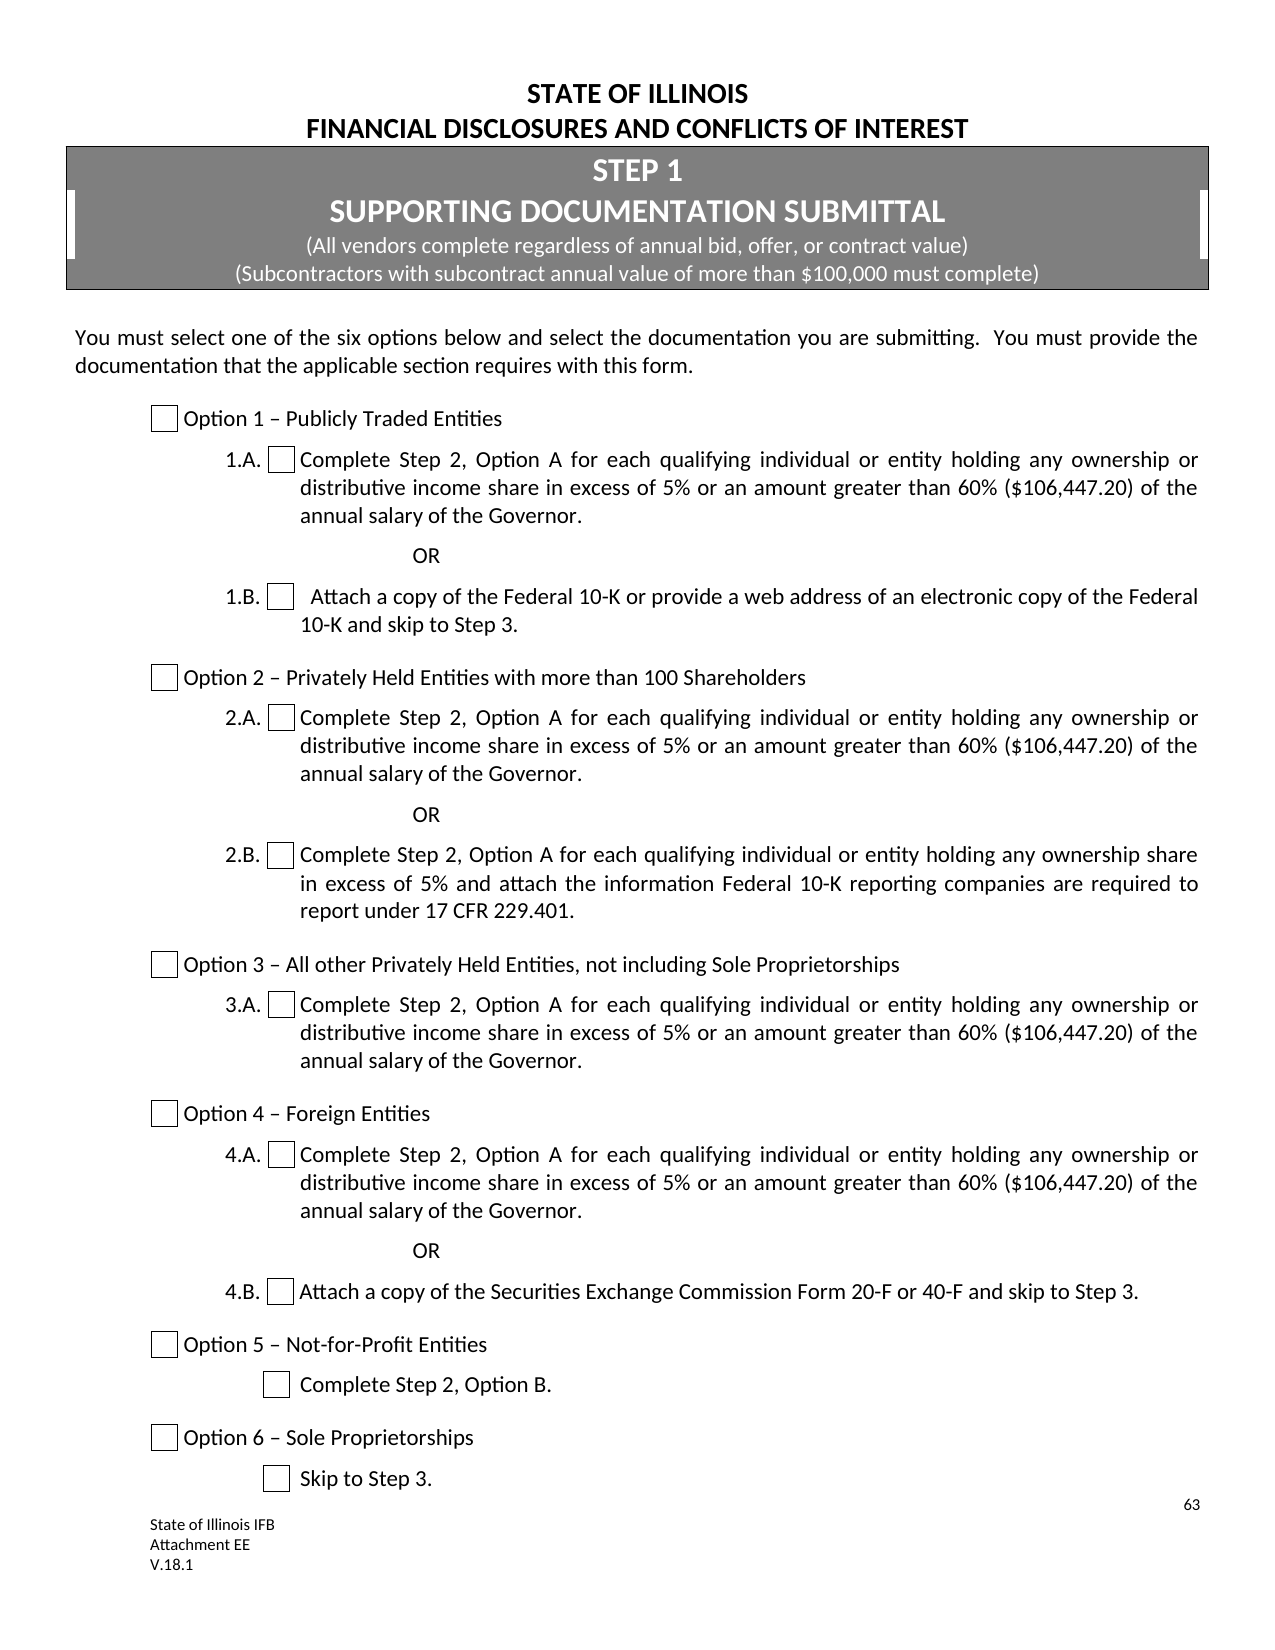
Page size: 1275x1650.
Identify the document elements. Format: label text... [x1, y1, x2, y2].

text Option 6 – Sole Proprietorships [75, 1423, 1200, 1451]
text 1.B. Attach a copy of the Federal 10-K or provide a web address of an electronic copy of the Federal 10-K and skip to Step 3. [225, 582, 1200, 638]
text 4.A. Complete Step 2, Option A for each qualifying individual or entity holding any ownership or distributive income share in excess of 5% or an amount greater than 60% ($106,447.20) of the annual salary of the Governor. [225, 1140, 1200, 1224]
text Complete Step 2, Option B. [262, 1370, 1200, 1398]
text 4.B. Attach a copy of the Securities Exchange Commission Form 20-F or 40-F and skip to Step 3. [225, 1277, 1200, 1305]
text Option 5 – Not-for-Profit Entities [150, 1330, 1200, 1358]
text OR [262, 1236, 1200, 1264]
text Option 2 – Privately Held Entities with more than 100 Shareholders [150, 663, 1200, 691]
text (Subcontractors with subcontract annual value of more than $100,000 must complete) [67, 256, 1208, 289]
text 2.A. Complete Step 2, Option A for each qualifying individual or entity holding any ownership or distributive income share in excess of 5% or an amount greater than 60% ($106,447.20) of the annual salary of the Governor. [225, 703, 1200, 788]
text 3.A. Complete Step 2, Option A for each qualifying individual or entity holding any ownership or distributive income share in excess of 5% or an amount greater than 60% ($106,447.20) of the annual salary of the Governor. [225, 990, 1200, 1074]
text Option 4 – Foreign Entities [75, 1099, 1200, 1127]
text OR [262, 800, 1200, 828]
text 2.B. Complete Step 2, Option A for each qualifying individual or entity holding any ownership share in excess of 5% and attach the information Federal 10-K reporting companies are required to report under 17 CFR 229.401. [225, 841, 1200, 925]
text Skip to Step 3. [225, 1464, 1200, 1492]
text (All vendors complete regardless of annual bid, offer, or contract value) [75, 231, 1200, 256]
text 1.A. Complete Step 2, Option A for each qualifying individual or entity holding any ownership or distributive income share in excess of 5% or an amount greater than 60% ($106,447.20) of the annual salary of the Governor. [225, 445, 1200, 529]
text SUPPORTING DOCUMENTATION SUBMITTAL [75, 190, 1200, 231]
text Option 1 – Publicly Traded Entities [150, 404, 1200, 432]
text STEP 1 [67, 147, 1208, 190]
text You must select one of the six options below and select the documentation you are submitting. You must provide the documentation that the applicable section requires with this form. [75, 323, 1200, 379]
text OR [262, 541, 1200, 569]
text Option 3 – All other Privately Held Entities, not including Sole Proprietorships [150, 950, 1200, 978]
